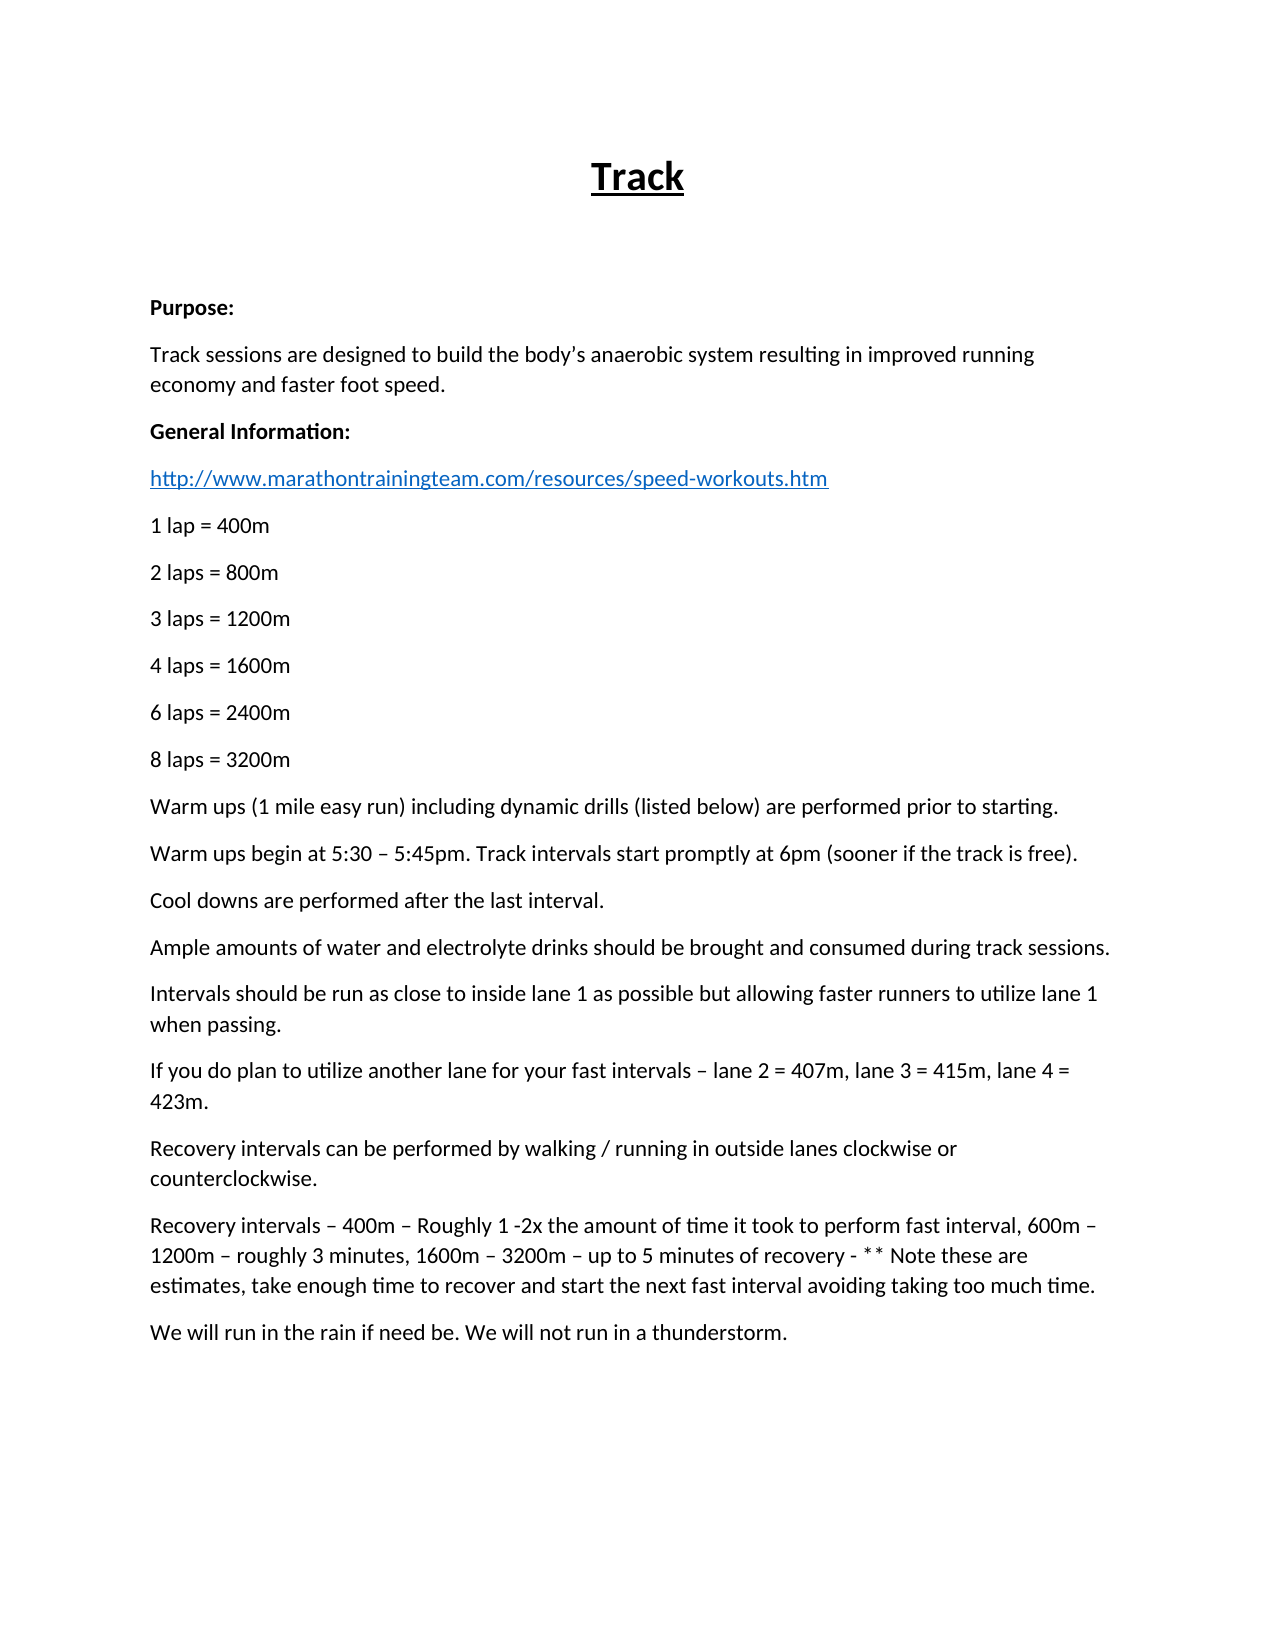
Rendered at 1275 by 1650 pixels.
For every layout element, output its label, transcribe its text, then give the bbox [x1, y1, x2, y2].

text Track [150, 150, 1125, 201]
text 2 laps = 800m [150, 558, 1125, 586]
text General Information: [150, 417, 1125, 445]
text Warm ups begin at 5:30 – 5:45pm. Track intervals start promptly at 6pm (sooner if the track is free). [150, 839, 1125, 867]
text Intervals should be run as close to inside lane 1 as possible but allowing faster runners to utilize lane 1 when passing. [150, 979, 1125, 1038]
text If you do plan to utilize another lane for your fast intervals – lane 2 = 407m, lane 3 = 415m, lane 4 = 423m. [150, 1057, 1125, 1115]
text 8 laps = 3200m [150, 745, 1125, 773]
text We will run in the rain if need be. We will not run in a thunderstorm. [150, 1318, 1125, 1346]
text 1 lap = 400m [150, 511, 1125, 539]
text Purpose: [150, 293, 1125, 321]
text Track sessions are designed to build the body’s anaerobic system resulting in improved running economy and faster foot speed. [150, 340, 1125, 398]
text Warm ups (1 mile easy run) including dynamic drills (listed below) are performed prior to starting. [150, 792, 1125, 820]
text 4 laps = 1600m [150, 651, 1125, 679]
text 3 laps = 1200m [150, 604, 1125, 633]
text Recovery intervals can be performed by walking / running in outside lanes clockwise or counterclockwise. [150, 1134, 1125, 1192]
text Recovery intervals – 400m – Roughly 1 -2x the amount of time it took to perform fast interval, 600m – 1200m – roughly 3 minutes, 1600m – 3200m – up to 5 minutes of recovery - ** Note these are estimates, take enough time to recover and start the next fast interval avoiding taking too much time. [150, 1211, 1125, 1299]
text Ample amounts of water and electrolyte drinks should be brought and consumed during track sessions. [150, 933, 1125, 961]
text http://www.marathontrainingteam.com/resources/speed-workouts.htm [150, 464, 1125, 492]
text Cool downs are performed after the last interval. [150, 886, 1125, 914]
text 6 laps = 2400m [150, 698, 1125, 726]
